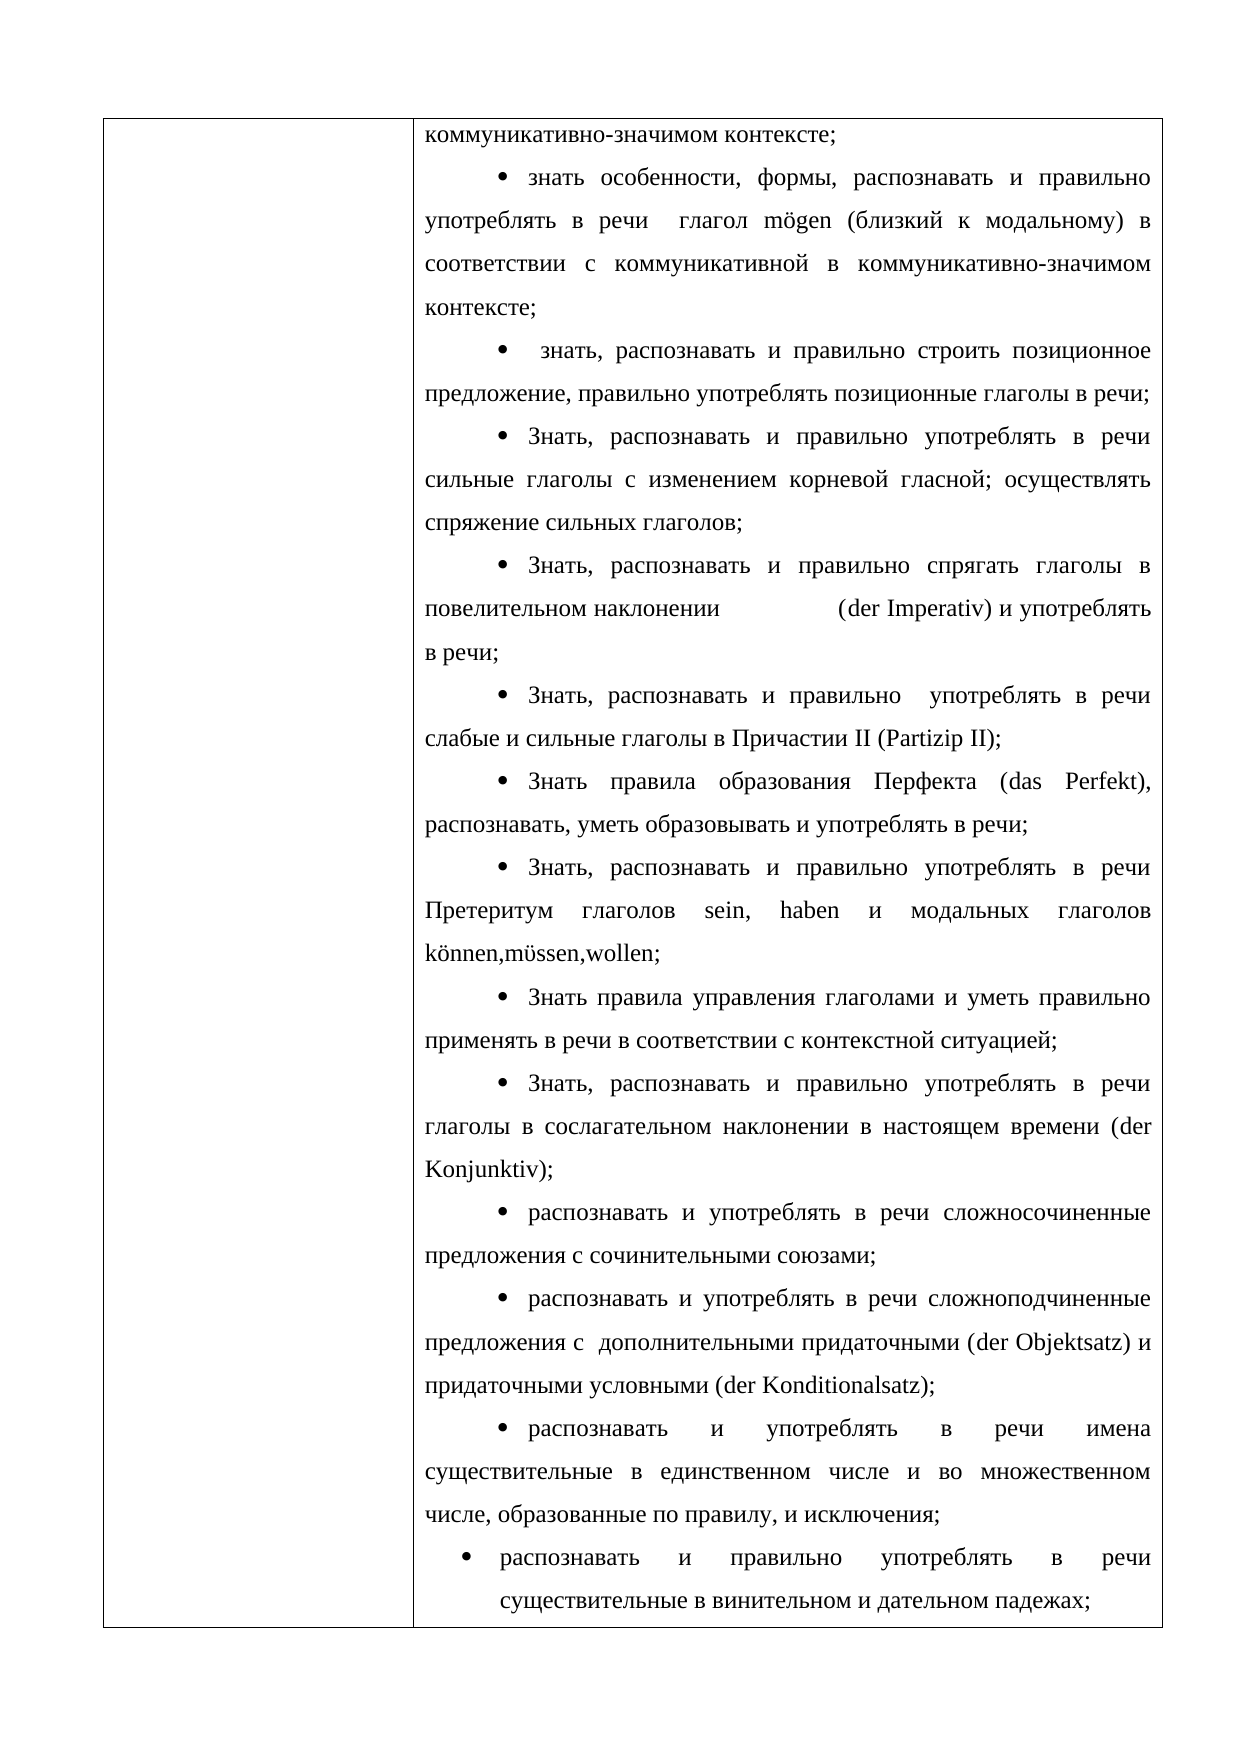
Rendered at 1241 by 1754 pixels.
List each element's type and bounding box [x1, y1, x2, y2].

table_cell [414, 119, 1162, 1627]
table_cell [104, 119, 413, 1627]
